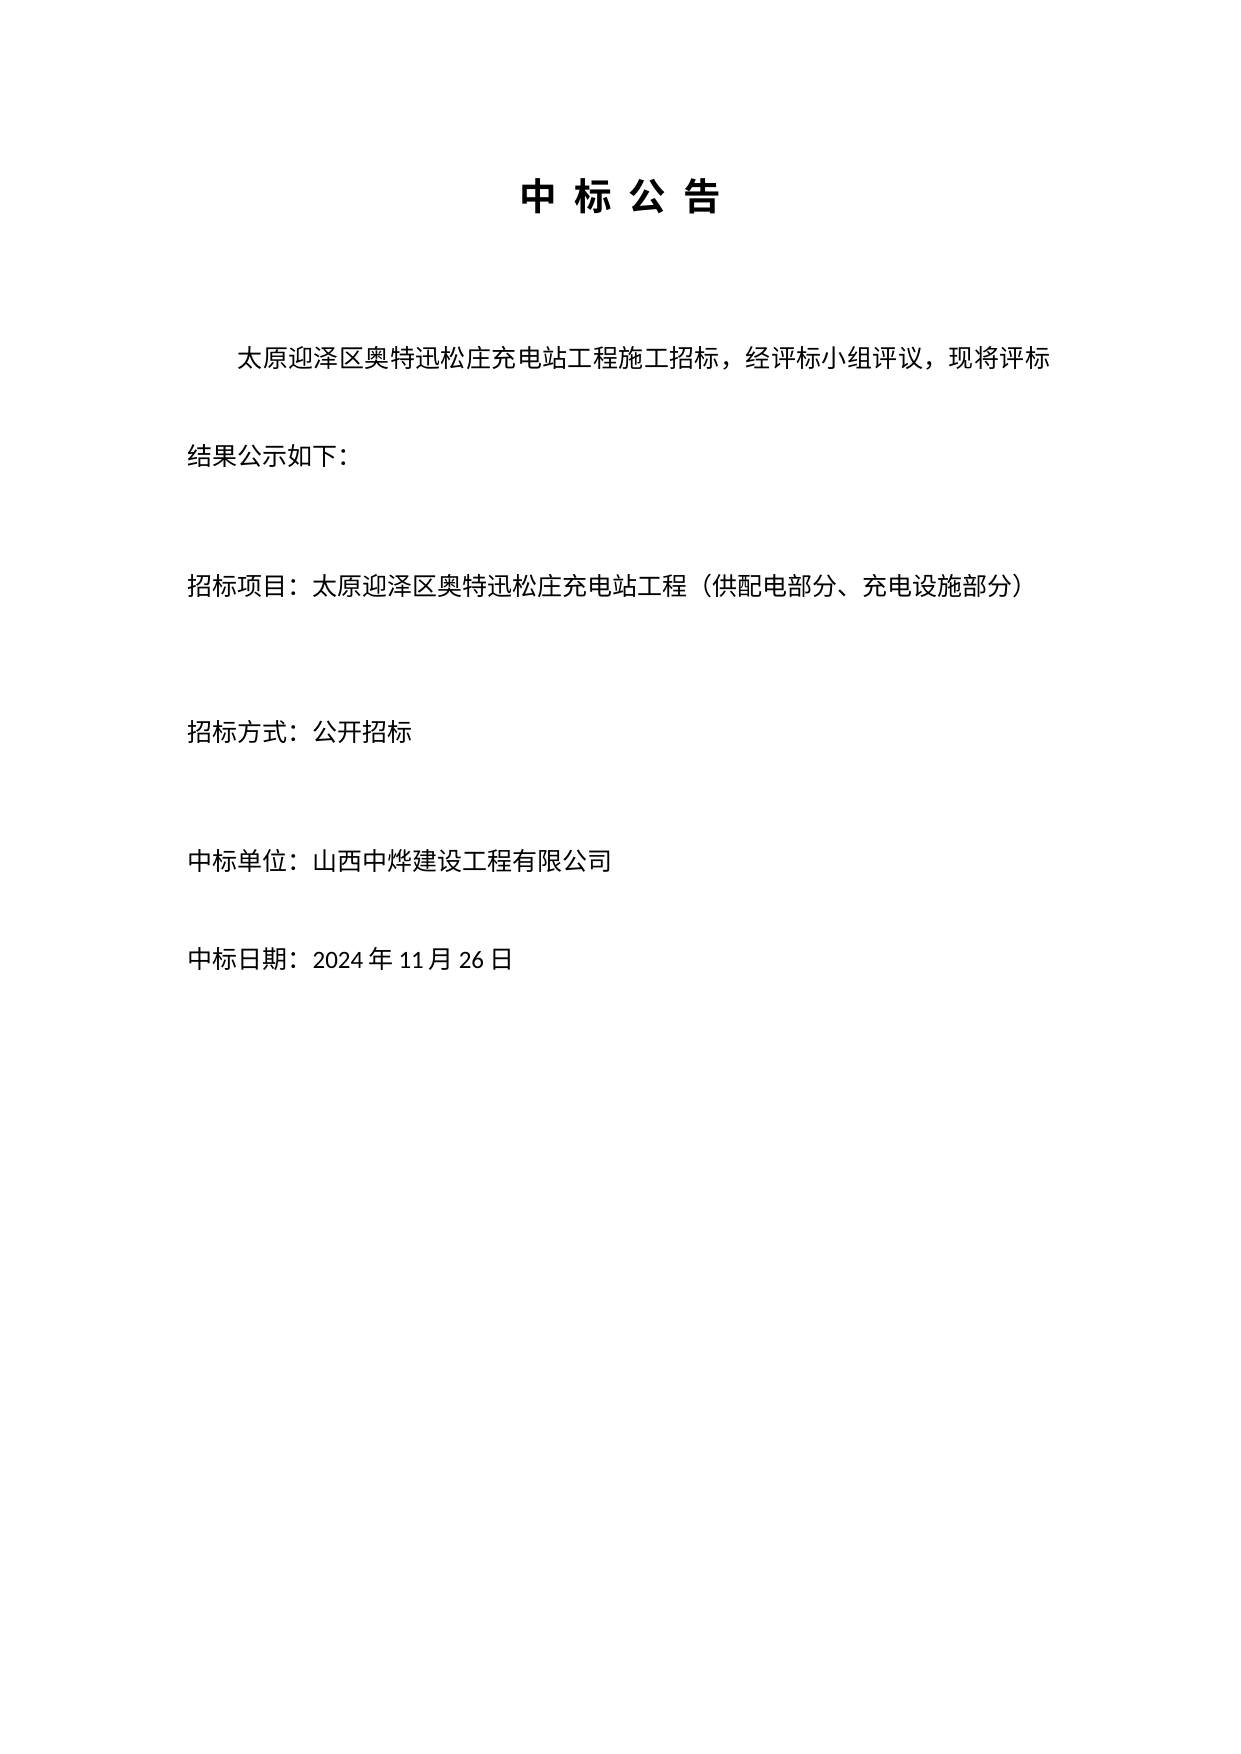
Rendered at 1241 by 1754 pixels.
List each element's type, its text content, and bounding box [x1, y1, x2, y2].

text 中 标 公 告 [187, 162, 1053, 227]
text 中标日期：2024年11月26日 [187, 925, 1053, 990]
text 招标项目：太原迎泽区奥特迅松庄充电站工程（供配电部分、充电设施部分） 招标方式：公开招标 [187, 552, 1053, 812]
text 太原迎泽区奥特迅松庄充电站工程施工招标，经评标小组评议，现将评标结果公示如下： [187, 324, 1053, 536]
text 中标单位：山西中烨建设工程有限公司 [187, 827, 1053, 892]
